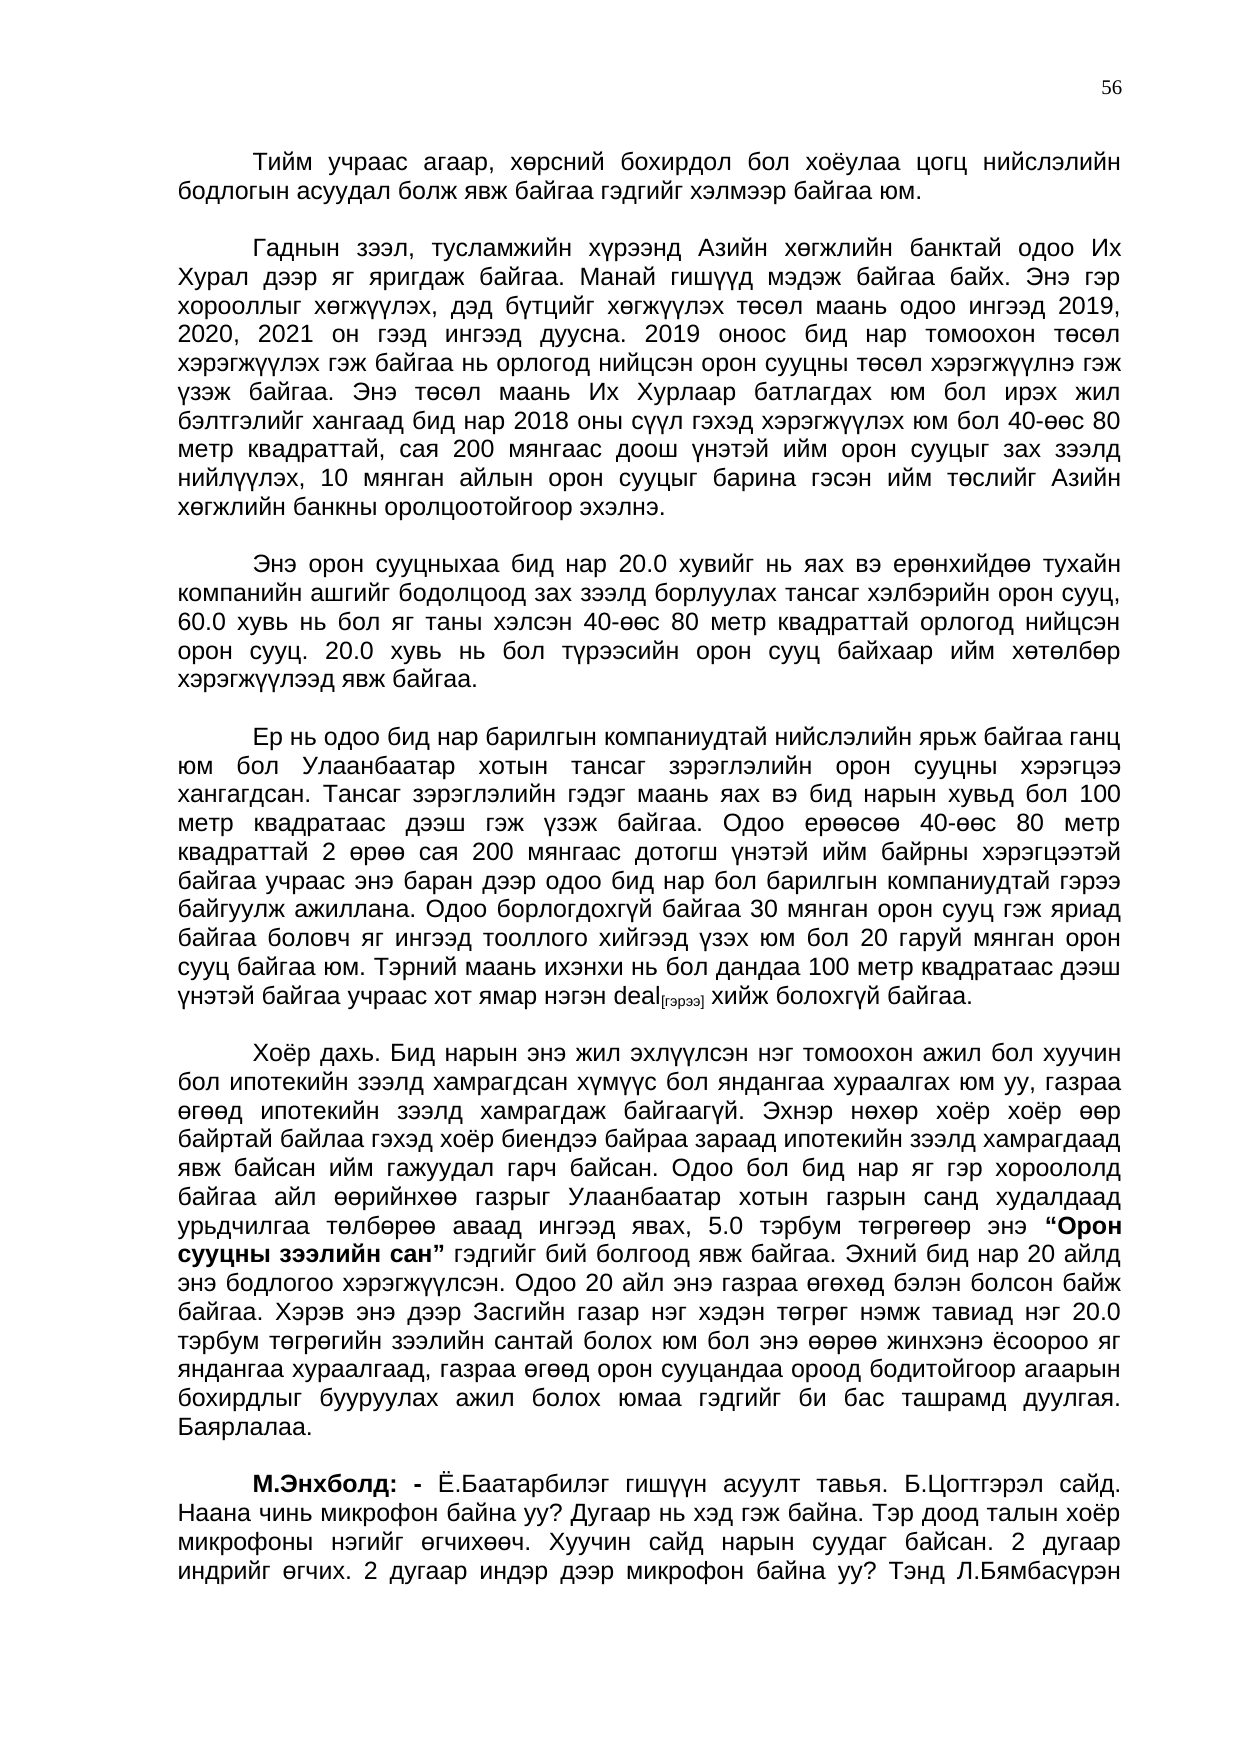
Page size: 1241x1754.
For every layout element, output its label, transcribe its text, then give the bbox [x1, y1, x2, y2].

text Ер нь одоо бид нар барилгын компаниудтай нийслэлийн ярьж байгаа ганц юм бол Улаанбаатар хотын тансаг зэрэглэлийн орон сууцны хэрэгцээ хангагдсан. Тансаг зэрэглэлийн гэдэг маань яах вэ бид нарын хувьд бол 100 метр квадратаас дээш гэж үзэж байгаа. Одоо ерөөсөө 40-өөс 80 метр квадраттай 2 өрөө сая 200 мянгаас дотогш үнэтэй ийм байрны хэрэгцээтэй байгаа учраас энэ баран дээр одоо бид нар бол барилгын компаниудтай гэрээ байгуулж ажиллана. Одоо борлогдохгүй байгаа 30 мянган орон сууц гэж яриад байгаа боловч яг ингээд тооллого хийгээд үзэх юм бол 20 гаруй мянган орон сууц байгаа юм. Тэрний маань ихэнхи нь бол дандаа 100 метр квадратаас дээш үнэтэй байгаа учраас хот ямар нэгэн deal[гэрээ] хийж болохгүй байгаа. [177, 722, 1122, 1009]
text Гаднын зээл, тусламжийн хүрээнд Азийн хөгжлийн банктай одоо Их Хурал дээр яг яригдаж байгаа. Манай гишүүд мэдэж байгаа байх. Энэ гэр хорооллыг хөгжүүлэх, дэд бүтцийг хөгжүүлэх төсөл маань одоо ингээд 2019, 2020, 2021 он гээд ингээд дуусна. 2019 оноос бид нар томоохон төсөл хэрэгжүүлэх гэж байгаа нь орлогод нийцсэн орон сууцны төсөл хэрэгжүүлнэ гэж үзэж байгаа. Энэ төсөл маань Их Хурлаар батлагдах юм бол ирэх жил бэлтгэлийг хангаад бид нар 2018 оны сүүл гэхэд хэрэгжүүлэх юм бол 40-өөс 80 метр квадраттай, сая 200 мянгаас доош үнэтэй ийм орон сууцыг зах зээлд нийлүүлэх, 10 мянган айлын орон сууцыг барина гэсэн ийм төслийг Азийн хөгжлийн банкны оролцоотойгоор эхэлнэ. [177, 233, 1122, 521]
text Хоёр дахь. Бид нарын энэ жил эхлүүлсэн нэг томоохон ажил бол хуучин бол ипотекийн зээлд хамрагдсан хүмүүс бол яндангаа хураалгах юм уу, газраа өгөөд ипотекийн зээлд хамрагдаж байгаагүй. Эхнэр нөхөр хоёр хоёр өөр байртай байлаа гэхэд хоёр биендээ байраа зараад ипотекийн зээлд хамрагдаад явж байсан ийм гажуудал гарч байсан. Одоо бол бид нар яг гэр хороололд байгаа айл өөрийнхөө газрыг Улаанбаатар хотын газрын санд худалдаад урьдчилгаа төлбөрөө аваад ингээд явах, 5.0 тэрбум төгрөгөөр энэ “Орон сууцны зээлийн сан” гэдгийг бий болгоод явж байгаа. Эхний бид нар 20 айлд энэ бодлогоо хэрэгжүүлсэн. Одоо 20 айл энэ газраа өгөхөд бэлэн болсон байж байгаа. Хэрэв энэ дээр Засгийн газар нэг хэдэн төгрөг нэмж тавиад нэг 20.0 тэрбум төгрөгийн зээлийн сантай болох юм бол энэ өөрөө жинхэнэ ёсоороо яг яндангаа хураалгаад, газраа өгөөд орон сууцандаа ороод бодитойгоор агаарын бохирдлыг бууруулах ажил болох юмаа гэдгийг би бас ташрамд дуулгая. Баярлалаа. [177, 1038, 1122, 1441]
text Энэ орон сууцныхаа бид нар 20.0 хувийг нь яах вэ ерөнхийдөө тухайн компанийн ашгийг бодолцоод зах зээлд борлуулах тансаг хэлбэрийн орон сууц, 60.0 хувь нь бол яг таны хэлсэн 40-өөс 80 метр квадраттай орлогод нийцсэн орон сууц. 20.0 хувь нь бол түрээсийн орон сууц байхаар ийм хөтөлбөр хэрэгжүүлээд явж байгаа. [177, 549, 1122, 693]
text Тийм учраас агаар, хөрсний бохирдол бол хоёулаа цогц нийслэлийн бодлогын асуудал болж явж байгаа гэдгийг хэлмээр байгаа юм. [177, 147, 1122, 204]
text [177, 1469, 1122, 1584]
